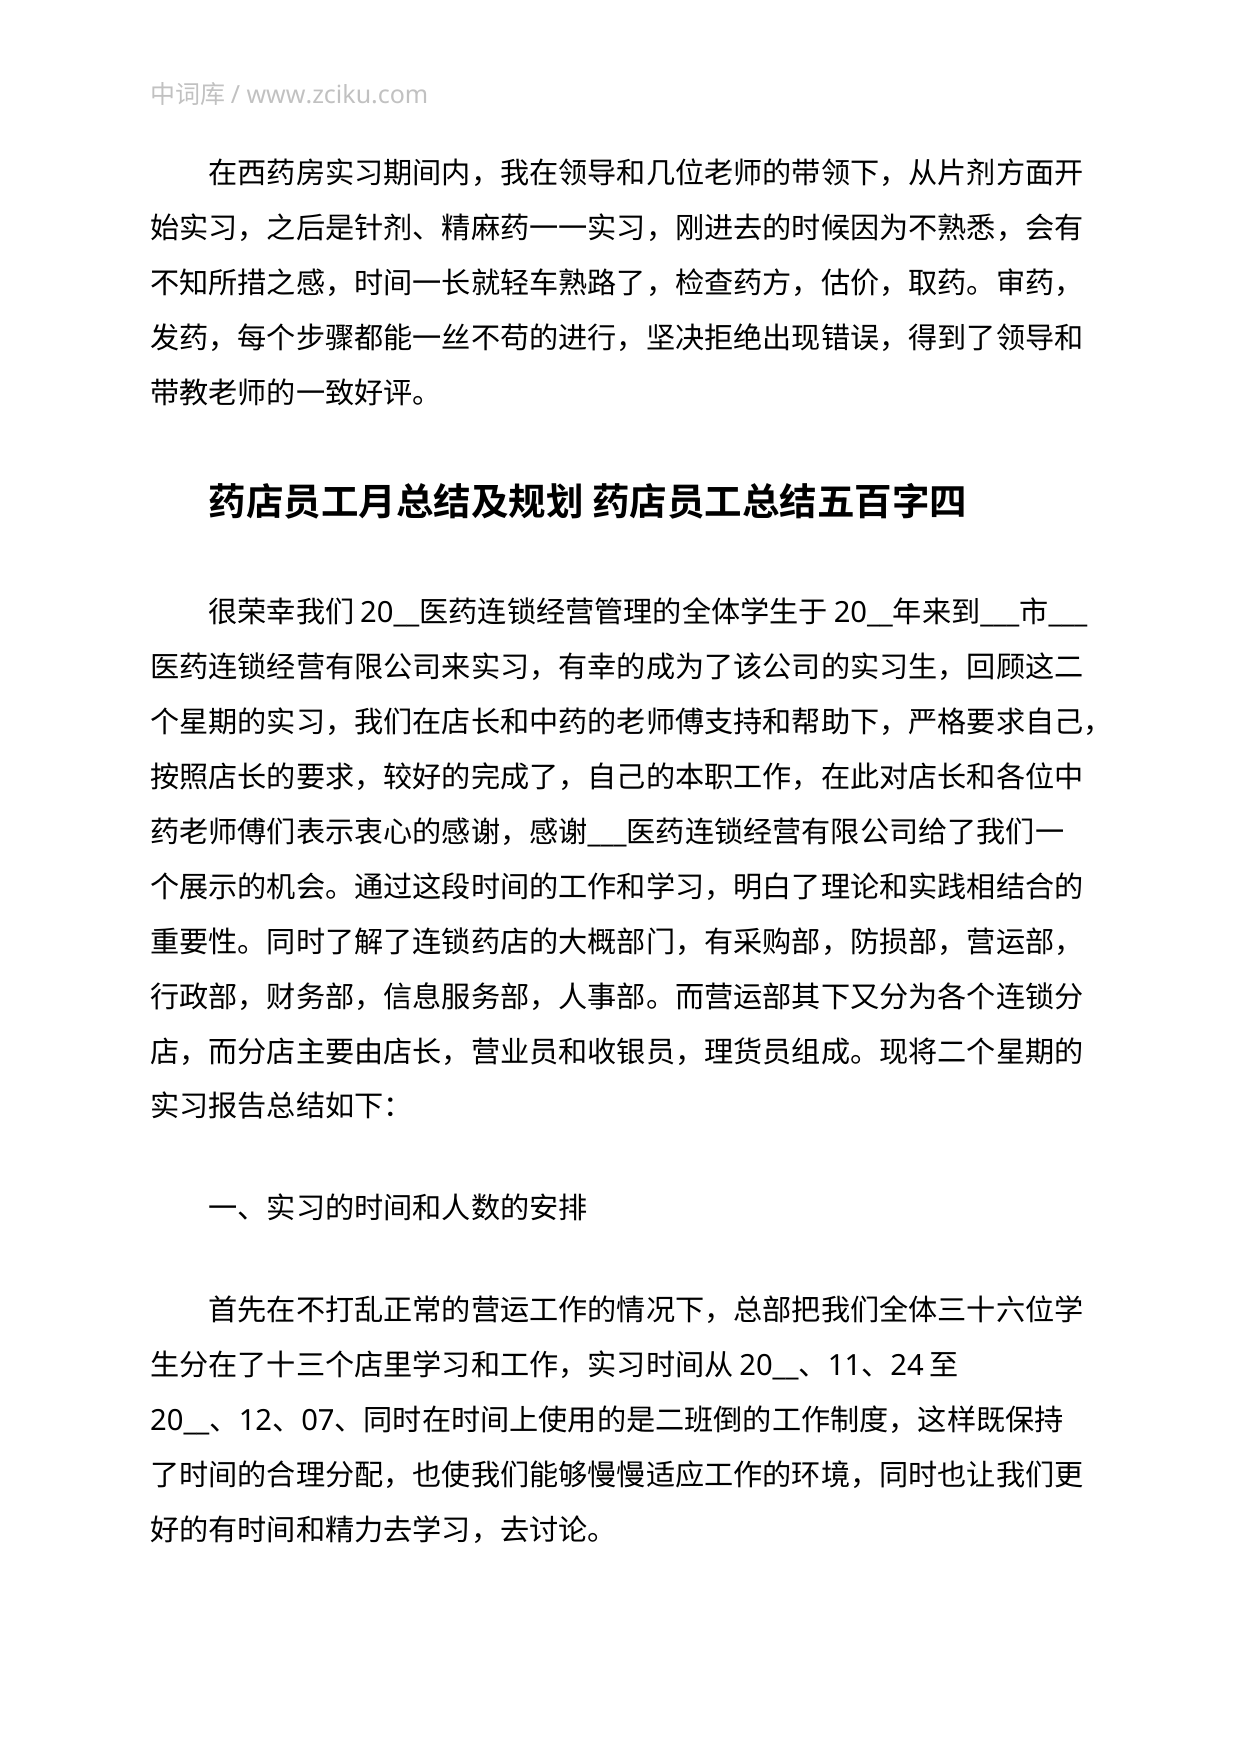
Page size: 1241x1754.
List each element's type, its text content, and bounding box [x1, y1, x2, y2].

text 首先在不打乱正常的营运工作的情况下，总部把我们全体三十六位学生分在了十三个店里学习和工作，实习时间从20__、11、24至20__、12、07、同时在时间上使用的是二班倒的工作制度，这样既保持了时间的合理分配，也使我们能够慢慢适应工作的环境，同时也让我们更好的有时间和精力去学习，去讨论。 [150, 1287, 1090, 1549]
text 一、实习的时间和人数的安排 [150, 1185, 1090, 1227]
text 在西药房实习期间内，我在领导和几位老师的带领下，从片剂方面开始实习，之后是针剂、精麻药一一实习，刚进去的时候因为不熟悉，会有不知所措之感，时间一长就轻车熟路了，检查药方，估价，取药。审药，发药，每个步骤都能一丝不苟的进行，坚决拒绝出现错误，得到了领导和带教老师的一致好评。 [150, 150, 1090, 412]
text 药店员工月总结及规划 药店员工总结五百字四 [150, 471, 1090, 526]
text 很荣幸我们20__医药连锁经营管理的全体学生于20__年来到___市___医药连锁经营有限公司来实习，有幸的成为了该公司的实习生，回顾这二个星期的实习，我们在店长和中药的老师傅支持和帮助下，严格要求自己，按照店长的要求，较好的完成了，自己的本职工作，在此对店长和各位中药老师傅们表示衷心的感谢，感谢___医药连锁经营有限公司给了我们一个展示的机会。通过这段时间的工作和学习，明白了理论和实践相结合的重要性。同时了解了连锁药店的大概部门，有采购部，防损部，营运部，行政部，财务部，信息服务部，人事部。而营运部其下又分为各个连锁分店，而分店主要由店长，营业员和收银员，理货员组成。现将二个星期的实习报告总结如下： [150, 589, 1090, 1125]
